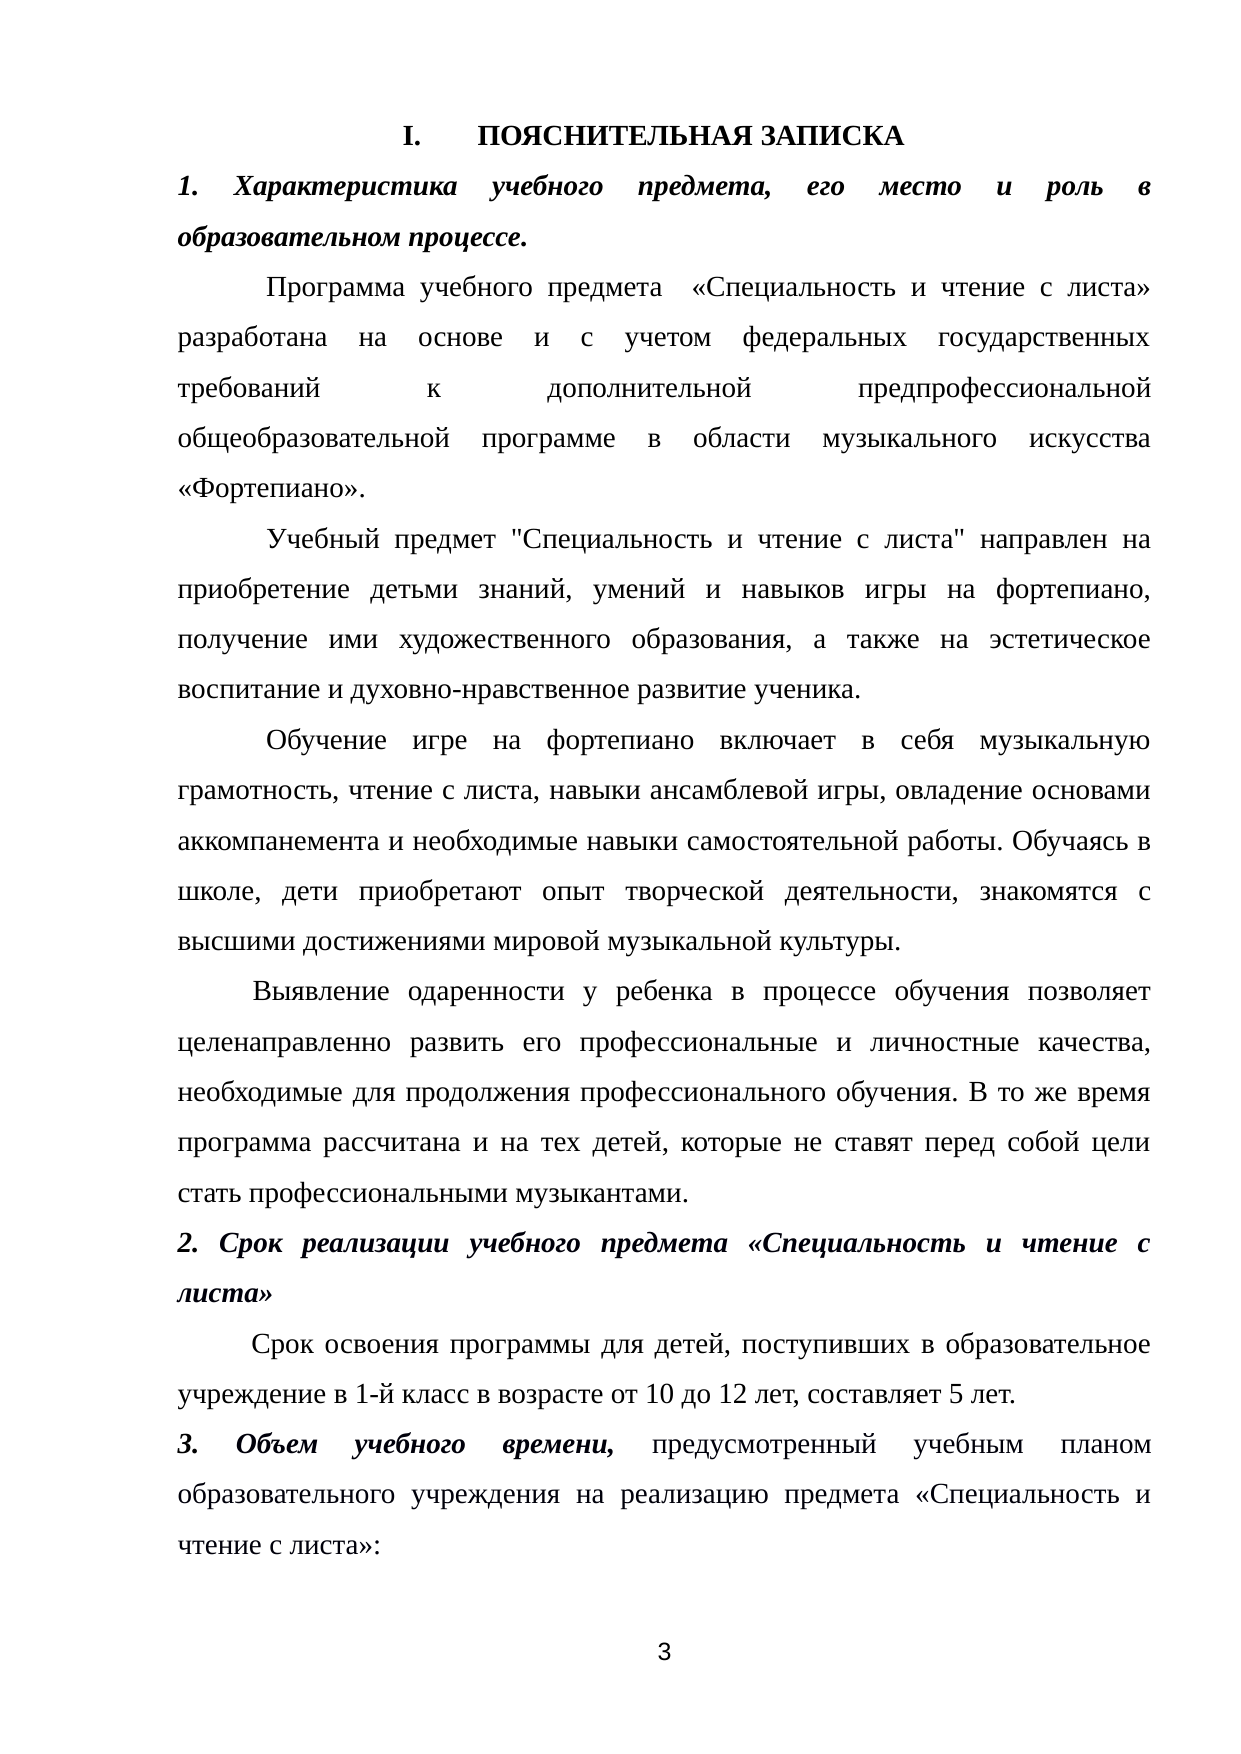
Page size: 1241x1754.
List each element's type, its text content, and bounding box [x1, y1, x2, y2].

text 1. Характеристика учебного предмета, его место и роль в образовательном процессе. [177, 168, 1152, 252]
text I. ПОЯСНИТЕЛЬНАЯ ЗАПИСКА [327, 118, 1152, 152]
text Выявление одаренности у ребенка в процессе обучения позволяет целенаправленно развить его профессиональные и личностные качества, необходимые для продолжения профессионального обучения. В то же время программа рассчитана и на тех детей, которые не ставят перед собой цели стать профессиональными музыкантами. [177, 973, 1152, 1208]
text Учебный предмет "Специальность и чтение с листа" направлен на приобретение детьми знаний, умений и навыков игры на фортепиано, получение ими художественного образования, а также на эстетическое воспитание и духовно-нравственное развитие ученика. [177, 521, 1152, 705]
text Срок освоения программы для детей, поступивших в образовательное учреждение в 1-й класс в возрасте от 10 до 12 лет, составляет 5 лет. [177, 1326, 1152, 1409]
text 2. Срок реализации учебного предмета «Специальность и чтение с листа» [177, 1225, 1152, 1309]
text Обучение игре на фортепиано включает в себя музыкальную грамотность, чтение с листа, навыки ансамблевой игры, овладение основами аккомпанемента и необходимые навыки самостоятельной работы. Обучаясь в школе, дети приобретают опыт творческой деятельности, знакомятся с высшими достижениями мировой музыкальной культуры. [177, 722, 1152, 957]
text 3. Объем учебного времени, предусмотренный учебным планом образовательного учреждения на реализацию предмета «Специальность и чтение с листа»: [177, 1426, 1152, 1561]
text Программа учебного предмета «Специальность и чтение с листа» разработана на основе и с учетом федеральных государственных требований к дополнительной предпрофессиональной общеобразовательной программе в области музыкального искусства «Фортепиано». [177, 269, 1152, 504]
